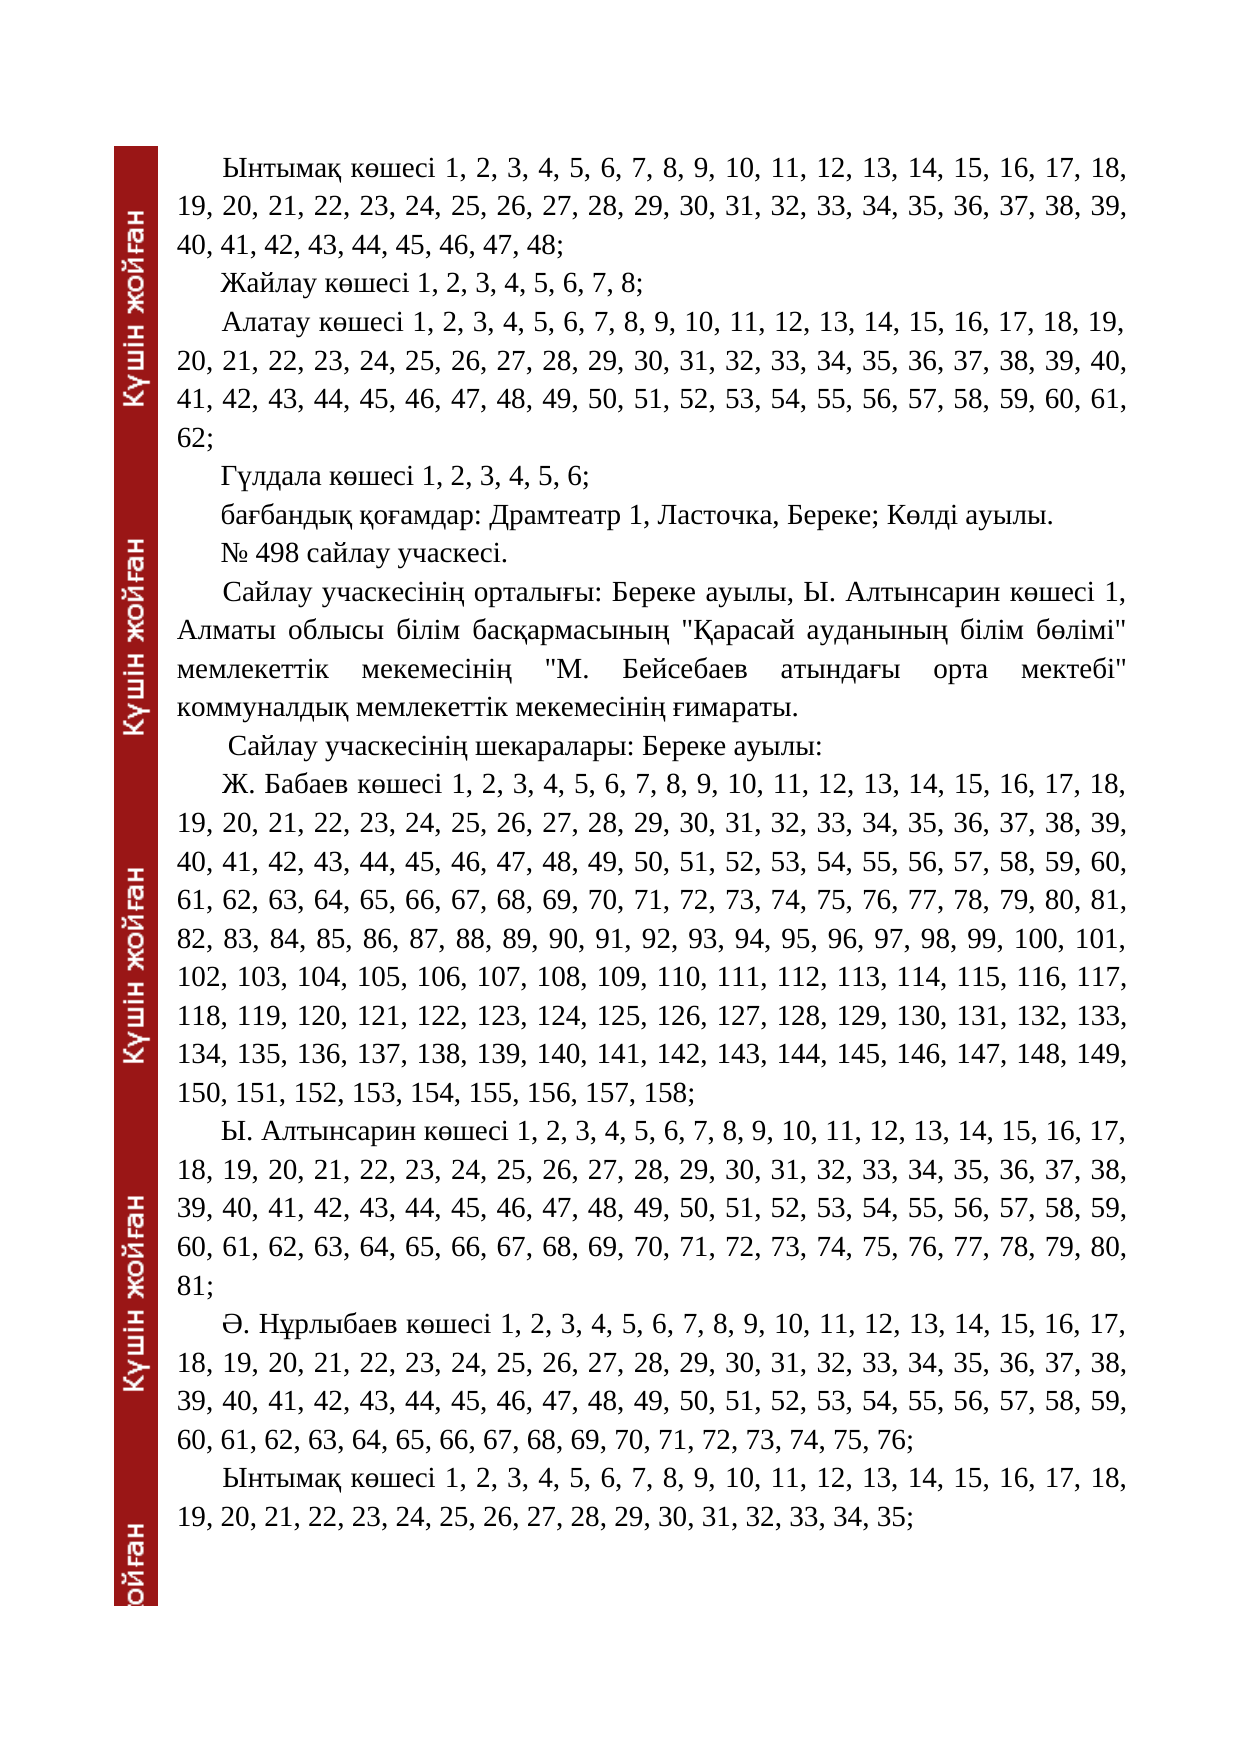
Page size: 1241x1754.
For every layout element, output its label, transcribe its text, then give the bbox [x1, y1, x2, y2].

text Ынтымақ көшесі 1, 2, 3, 4, 5, 6, 7, 8, 9, 10, 11, 12, 13, 14, 15, 16, 17, 18, 19, 20, 21, 22, 23, 24, 25, 26, 27, 28, 29, 30, 31, 32, 33, 34, 35, 36, 37, 38, 39, 40, 41, 42, 43, 44, 45, 46, 47, 48; [112, 150, 1128, 261]
text Ы. Алтынсарин көшесі 1, 2, 3, 4, 5, 6, 7, 8, 9, 10, 11, 12, 13, 14, 15, 16, 17, 18, 19, 20, 21, 22, 23, 24, 25, 26, 27, 28, 29, 30, 31, 32, 33, 34, 35, 36, 37, 38, 39, 40, 41, 42, 43, 44, 45, 46, 47, 48, 49, 50, 51, 52, 53, 54, 55, 56, 57, 58, 59, 60, 61, 62, 63, 64, 65, 66, 67, 68, 69, 70, 71, 72, 73, 74, 75, 76, 77, 78, 79, 80, 81; [112, 1113, 1128, 1301]
text № 498 сайлау учаскесі. [112, 535, 1128, 569]
text Ынтымақ көшесі 1, 2, 3, 4, 5, 6, 7, 8, 9, 10, 11, 12, 13, 14, 15, 16, 17, 18, 19, 20, 21, 22, 23, 24, 25, 26, 27, 28, 29, 30, 31, 32, 33, 34, 35; [112, 1460, 1128, 1532]
text Сайлау учаскесінің шекаралары: Береке ауылы: [112, 728, 1128, 762]
picture [114, 1301, 158, 1306]
picture [114, 530, 158, 535]
picture [114, 1108, 158, 1113]
picture [114, 261, 158, 266]
picture [114, 1532, 158, 1606]
text бағбандық қоғамдар: Драмтеатр 1, Ласточка, Береке; Көлді ауылы. [112, 497, 1128, 530]
picture [114, 569, 158, 574]
text Ж. Бабаев көшесі 1, 2, 3, 4, 5, 6, 7, 8, 9, 10, 11, 12, 13, 14, 15, 16, 17, 18, 19, 20, 21, 22, 23, 24, 25, 26, 27, 28, 29, 30, 31, 32, 33, 34, 35, 36, 37, 38, 39, 40, 41, 42, 43, 44, 45, 46, 47, 48, 49, 50, 51, 52, 53, 54, 55, 56, 57, 58, 59, 60, 61, 62, 63, 64, 65, 66, 67, 68, 69, 70, 71, 72, 73, 74, 75, 76, 77, 78, 79, 80, 81, 82, 83, 84, 85, 86, 87, 88, 89, 90, 91, 92, 93, 94, 95, 96, 97, 98, 99, 100, 101, 102, 103, 104, 105, 106, 107, 108, 109, 110, 111, 112, 113, 114, 115, 116, 117, 118, 119, 120, 121, 122, 123, 124, 125, 126, 127, 128, 129, 130, 131, 132, 133, 134, 135, 136, 137, 138, 139, 140, 141, 142, 143, 144, 145, 146, 147, 148, 149, 150, 151, 152, 153, 154, 155, 156, 157, 158; [112, 767, 1128, 1108]
picture [114, 146, 158, 150]
picture [114, 1455, 158, 1460]
picture [114, 299, 158, 304]
text Алатау көшесі 1, 2, 3, 4, 5, 6, 7, 8, 9, 10, 11, 12, 13, 14, 15, 16, 17, 18, 19, 20, 21, 22, 23, 24, 25, 26, 27, 28, 29, 30, 31, 32, 33, 34, 35, 36, 37, 38, 39, 40, 41, 42, 43, 44, 45, 46, 47, 48, 49, 50, 51, 52, 53, 54, 55, 56, 57, 58, 59, 60, 61, 62; [112, 304, 1128, 453]
text Жайлау көшесі 1, 2, 3, 4, 5, 6, 7, 8; [112, 266, 1128, 299]
text Ә. Нұрлыбаев көшесі 1, 2, 3, 4, 5, 6, 7, 8, 9, 10, 11, 12, 13, 14, 15, 16, 17, 18, 19, 20, 21, 22, 23, 24, 25, 26, 27, 28, 29, 30, 31, 32, 33, 34, 35, 36, 37, 38, 39, 40, 41, 42, 43, 44, 45, 46, 47, 48, 49, 50, 51, 52, 53, 54, 55, 56, 57, 58, 59, 60, 61, 62, 63, 64, 65, 66, 67, 68, 69, 70, 71, 72, 73, 74, 75, 76; [112, 1306, 1128, 1455]
text Гүлдала көшесі 1, 2, 3, 4, 5, 6; [112, 458, 1128, 492]
text Сайлау учаскесінің орталығы: Береке ауылы, Ы. Алтынсарин көшесі 1, Алматы облысы білім басқармасының "Қарасай ауданының білім бөлімі" мемлекеттік мекемесінің "М. Бейсебаев атындағы орта мектебі" коммуналдық мемлекеттік мекемесінің ғимараты. [112, 574, 1128, 723]
picture [114, 453, 158, 458]
picture [114, 762, 158, 767]
picture [114, 723, 158, 728]
picture [114, 492, 158, 497]
